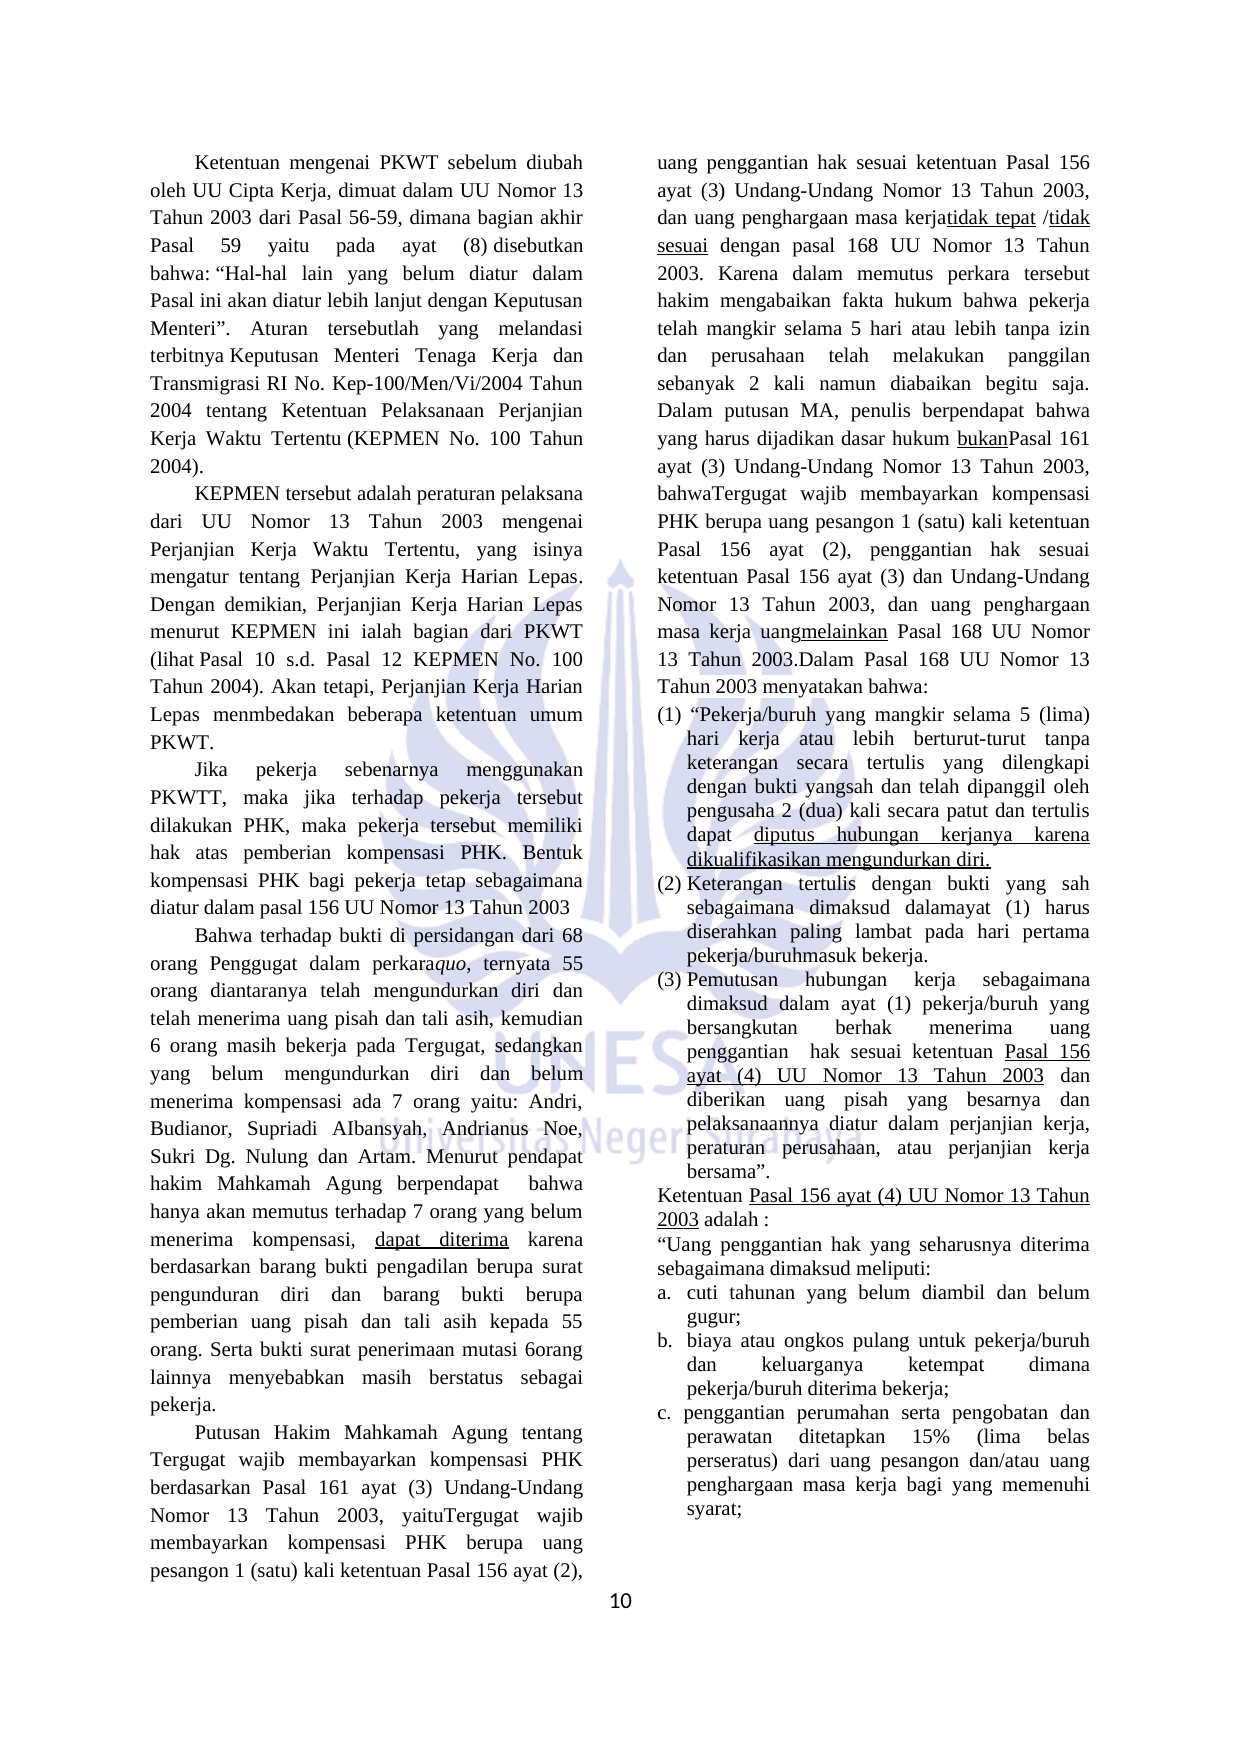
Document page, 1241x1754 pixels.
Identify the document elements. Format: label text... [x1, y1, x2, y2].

text Ketentuan mengenai PKWT sebelum diubah oleh UU Cipta Kerja, dimuat dalam UU Nomor 13 Tahun 2003 dari Pasal 56-59, dimana bagian akhir Pasal 59 yaitu pada ayat (8) disebutkan bahwa: “Hal-hal lain yang belum diatur dalam Pasal ini akan diatur lebih lanjut dengan Keputusan Menteri”. Aturan tersebutlah yang melandasi terbitnya Keputusan Menteri Tenaga Kerja dan Transmigrasi RI No. Kep-100/Men/Vi/2004 Tahun 2004 tentang Ketentuan Pelaksanaan Perjanjian Kerja Waktu Tertentu (KEPMEN No. 100 Tahun 2004). [150, 150, 583, 478]
text Putusan Hakim Mahkamah Agung tentang Tergugat wajib membayarkan kompensasi PHK berdasarkan Pasal 161 ayat (3) Undang-Undang Nomor 13 Tahun 2003, yaituTergugat wajib membayarkan kompensasi PHK berupa uang pesangon 1 (satu) kali ketentuan Pasal 156 ayat (2), uang penggantian hak sesuai ketentuan Pasal 156 ayat (3) Undang-Undang Nomor 13 Tahun 2003, dan uang penghargaan masa kerjatidak tepat /tidak sesuai dengan pasal 168 UU Nomor 13 Tahun 2003. Karena dalam memutus perkara tersebut hakim mengabaikan fakta hukum bahwa pekerja telah mangkir selama 5 hari atau lebih tanpa izin dan perusahaan telah melakukan panggilan sebanyak 2 kali namun diabaikan begitu saja. Dalam putusan MA, penulis berpendapat bahwa yang harus dijadikan dasar hukum bukanPasal 161 ayat (3) Undang-Undang Nomor 13 Tahun 2003, bahwaTergugat wajib membayarkan kompensasi PHK berupa uang pesangon 1 (satu) kali ketentuan Pasal 156 ayat (2), penggantian hak sesuai ketentuan Pasal 156 ayat (3) dan Undang-Undang Nomor 13 Tahun 2003, dan uang penghargaan masa kerja uangmelainkan Pasal 168 UU Nomor 13 Tahun 2003.Dalam Pasal 168 UU Nomor 13 Tahun 2003 menyatakan bahwa: [657, 150, 1090, 698]
text (3) Pemutusan hubungan kerja sebagaimana dimaksud dalam ayat (1) pekerja/buruh yang bersangkutan berhak menerima uang penggantian hak sesuai ketentuan Pasal 156 ayat (4) UU Nomor 13 Tahun 2003 dan diberikan uang pisah yang besarnya dan pelaksanaannya diatur dalam perjanjian kerja, peraturan perusahaan, atau perjanjian kerja bersama”. [657, 967, 1090, 1183]
text (2) Keterangan tertulis dengan bukti yang sah sebagaimana dimaksud dalamayat (1) harus diserahkan paling lambat pada hari pertama pekerja/buruhmasuk bekerja. [657, 871, 1090, 967]
text a. cuti tahunan yang belum diambil dan belum gugur; [657, 1279, 1090, 1328]
text “Uang penggantian hak yang seharusnya diterima sebagaimana dimaksud meliputi: [657, 1231, 1090, 1279]
text Jika pekerja sebenarnya menggunakan PKWTT, maka jika terhadap pekerja tersebut dilakukan PHK, maka pekerja tersebut memiliki hak atas pemberian kompensasi PHK. Bentuk kompensasi PHK bagi pekerja tetap sebagaimana diatur dalam pasal 156 UU Nomor 13 Tahun 2003 [150, 757, 583, 919]
text (1) “Pekerja/buruh yang mangkir selama 5 (lima) hari kerja atau lebih berturut-turut tanpa keterangan secara tertulis yang dilengkapi dengan bukti yangsah dan telah dipanggil oleh pengusaha 2 (dua) kali secara patut dan tertulis dapat diputus hubungan kerjanya karena dikualifikasikan mengundurkan diri. [657, 702, 1090, 871]
text Bahwa terhadap bukti di persidangan dari 68 orang Penggugat dalam perkaraquo, ternyata 55 orang diantaranya telah mengundurkan diri dan telah menerima uang pisah dan tali asih, kemudian 6 orang masih bekerja pada Tergugat, sedangkan yang belum mengundurkan diri dan belum menerima kompensasi ada 7 orang yaitu: Andri, Budianor, Supriadi AIbansyah, Andrianus Noe, Sukri Dg. Nulung dan Artam. Menurut pendapat hakim Mahkamah Agung berpendapat bahwa hanya akan memutus terhadap 7 orang yang belum menerima kompensasi, dapat diterima karena berdasarkan barang bukti pengadilan berupa surat pengunduran diri dan barang bukti berupa pemberian uang pisah dan tali asih kepada 55 orang. Serta bukti surat penerimaan mutasi 6orang lainnya menyebabkan masih berstatus sebagai pekerja. [150, 923, 583, 1416]
text b. biaya atau ongkos pulang untuk pekerja/buruh dan keluarganya ketempat dimana pekerja/buruh diterima bekerja; [657, 1328, 1090, 1400]
text Putusan Hakim Mahkamah Agung tentang Tergugat wajib membayarkan kompensasi PHK berdasarkan Pasal 161 ayat (3) Undang-Undang Nomor 13 Tahun 2003, yaituTergugat wajib membayarkan kompensasi PHK berupa uang pesangon 1 (satu) kali ketentuan Pasal 156 ayat (2), uang penggantian hak sesuai ketentuan Pasal 156 ayat (3) Undang-Undang Nomor 13 Tahun 2003, dan uang penghargaan masa kerjatidak tepat /tidak sesuai dengan pasal 168 UU Nomor 13 Tahun 2003. Karena dalam memutus perkara tersebut hakim mengabaikan fakta hukum bahwa pekerja telah mangkir selama 5 hari atau lebih tanpa izin dan perusahaan telah melakukan panggilan sebanyak 2 kali namun diabaikan begitu saja. Dalam putusan MA, penulis berpendapat bahwa yang harus dijadikan dasar hukum bukanPasal 161 ayat (3) Undang-Undang Nomor 13 Tahun 2003, bahwaTergugat wajib membayarkan kompensasi PHK berupa uang pesangon 1 (satu) kali ketentuan Pasal 156 ayat (2), penggantian hak sesuai ketentuan Pasal 156 ayat (3) dan Undang-Undang Nomor 13 Tahun 2003, dan uang penghargaan masa kerja uangmelainkan Pasal 168 UU Nomor 13 Tahun 2003.Dalam Pasal 168 UU Nomor 13 Tahun 2003 menyatakan bahwa: [150, 1420, 583, 1582]
text Ketentuan Pasal 156 ayat (4) UU Nomor 13 Tahun 2003 adalah : [657, 1183, 1090, 1231]
text KEPMEN tersebut adalah peraturan pelaksana dari UU Nomor 13 Tahun 2003 mengenai Perjanjian Kerja Waktu Tertentu, yang isinya mengatur tentang Perjanjian Kerja Harian Lepas. Dengan demikian, Perjanjian Kerja Harian Lepas menurut KEPMEN ini ialah bagian dari PKWT (lihat Pasal 10 s.d. Pasal 12 KEPMEN No. 100 Tahun 2004). Akan tetapi, Perjanjian Kerja Harian Lepas menmbedakan beberapa ketentuan umum PKWT. [150, 481, 583, 754]
text c. penggantian perumahan serta pengobatan dan perawatan ditetapkan 15% (lima belas perseratus) dari uang pesangon dan/atau uang penghargaan masa kerja bagi yang memenuhi syarat; [657, 1400, 1090, 1520]
